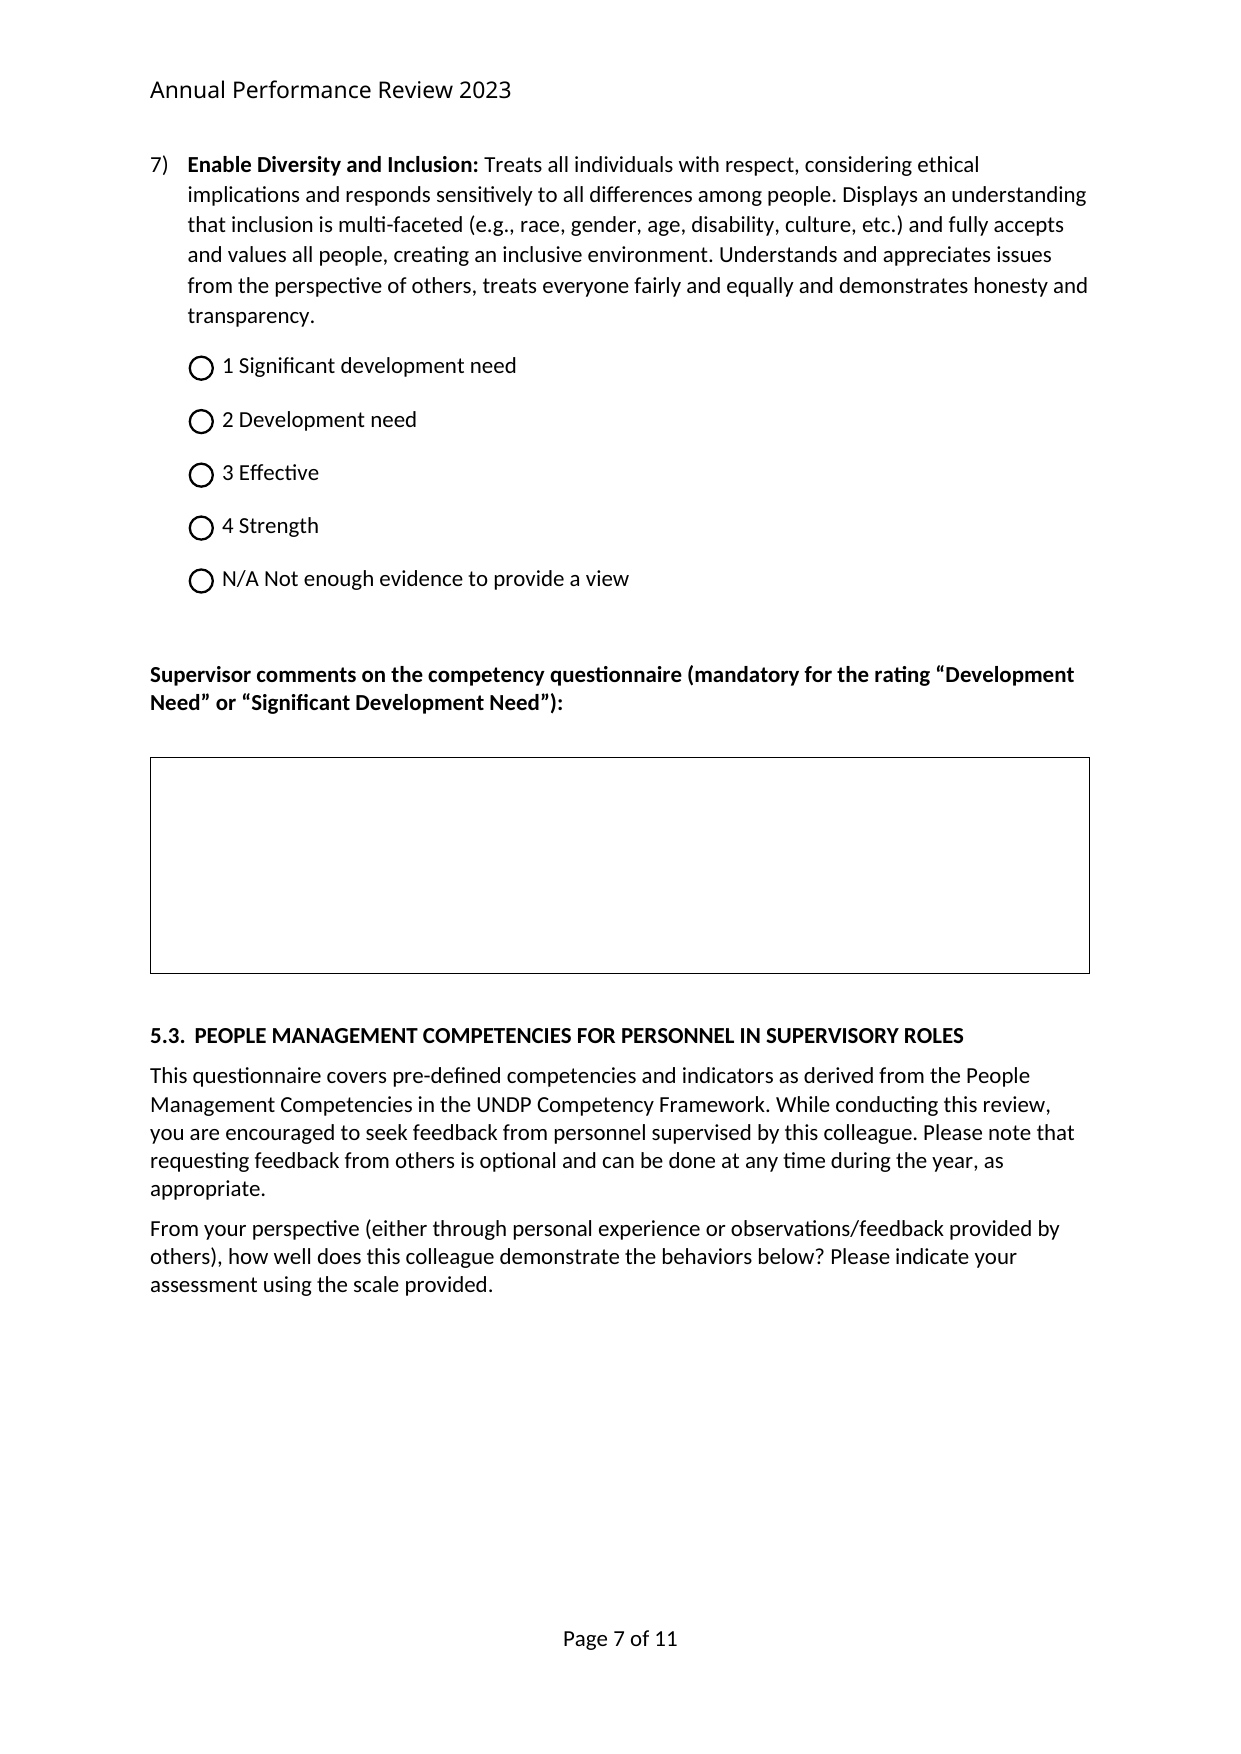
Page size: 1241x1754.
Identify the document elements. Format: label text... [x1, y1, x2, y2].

list PEOPLE MANAGEMENT COMPETENCIES FOR PERSONNEL IN SUPERVISORY ROLES [150, 1021, 1090, 1049]
table_header [151, 758, 1089, 973]
list Enable Diversity and Inclusion: Treats all individuals with respect, considering ethical implications and responds sensitively to all differences among people. Displays an understanding that inclusion is multi-faceted (e.g., race, gender, age, disability, culture, etc.) and fully accepts and values all people, creating an inclusive environment. Understands and appreciates issues from the perspective of others, treats everyone fairly and equally and demonstrates honesty and transparency. [150, 150, 1090, 329]
text From your perspective (either through personal experience or observations/feedback provided by others), how well does this colleague demonstrate the behaviors below? Please indicate your assessment using the scale provided. [150, 1214, 1090, 1298]
text Supervisor comments on the competency questionnaire (mandatory for the rating “Development Need” or “Significant Development Need”): [150, 661, 1090, 717]
text This questionnaire covers pre-defined competencies and indicators as derived from the People Management Competencies in the UNDP Competency Framework. While conducting this review, you are encouraged to seek feedback from personnel supervised by this colleague. Please note that requesting feedback from others is optional and can be done at any time during the year, as appropriate. [150, 1062, 1090, 1202]
